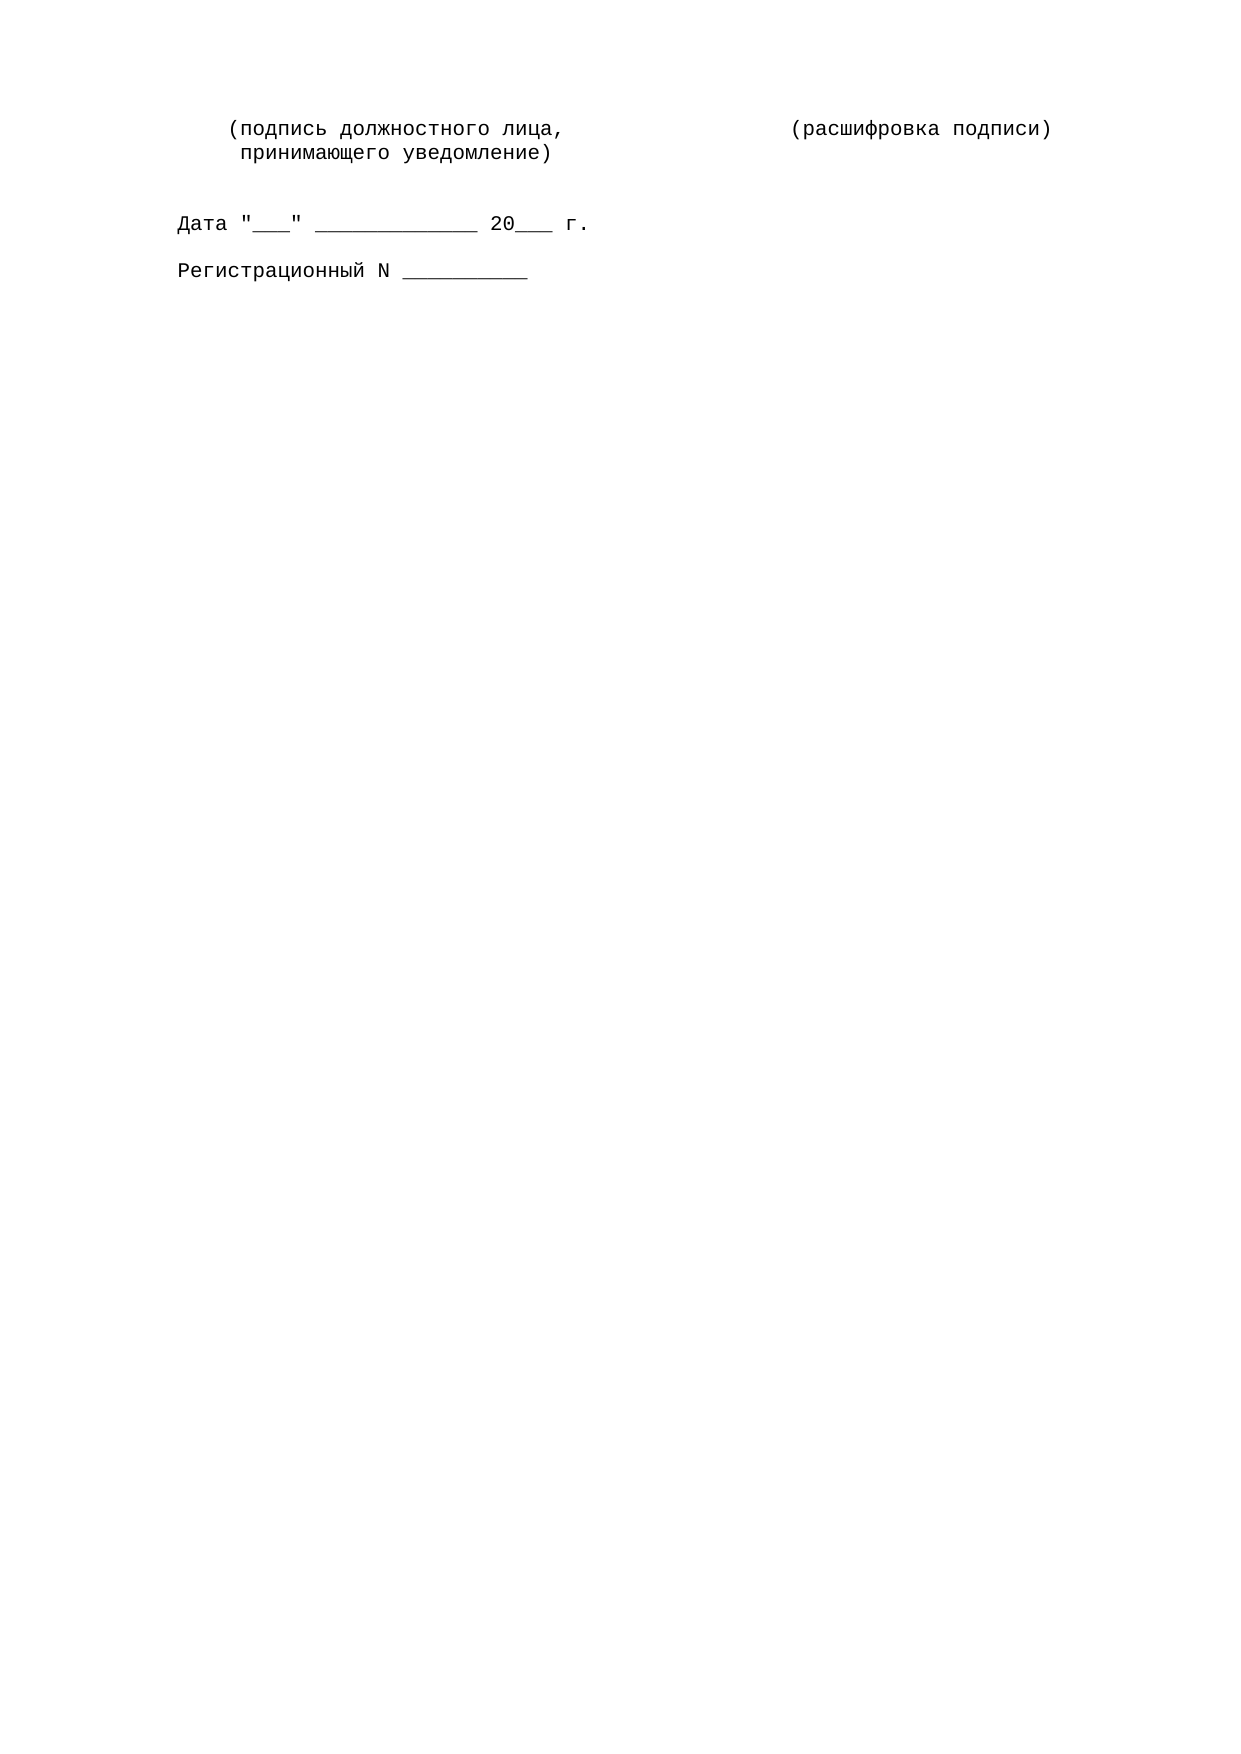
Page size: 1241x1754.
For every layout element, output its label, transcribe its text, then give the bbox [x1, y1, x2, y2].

text Дата "___" _____________ 20___ г. [177, 213, 1152, 236]
text принимающего уведомление) [177, 142, 1152, 165]
text (подпись должностного лица, (расшифровка подписи) [177, 118, 1152, 142]
text Регистрационный N __________ [177, 260, 1152, 284]
